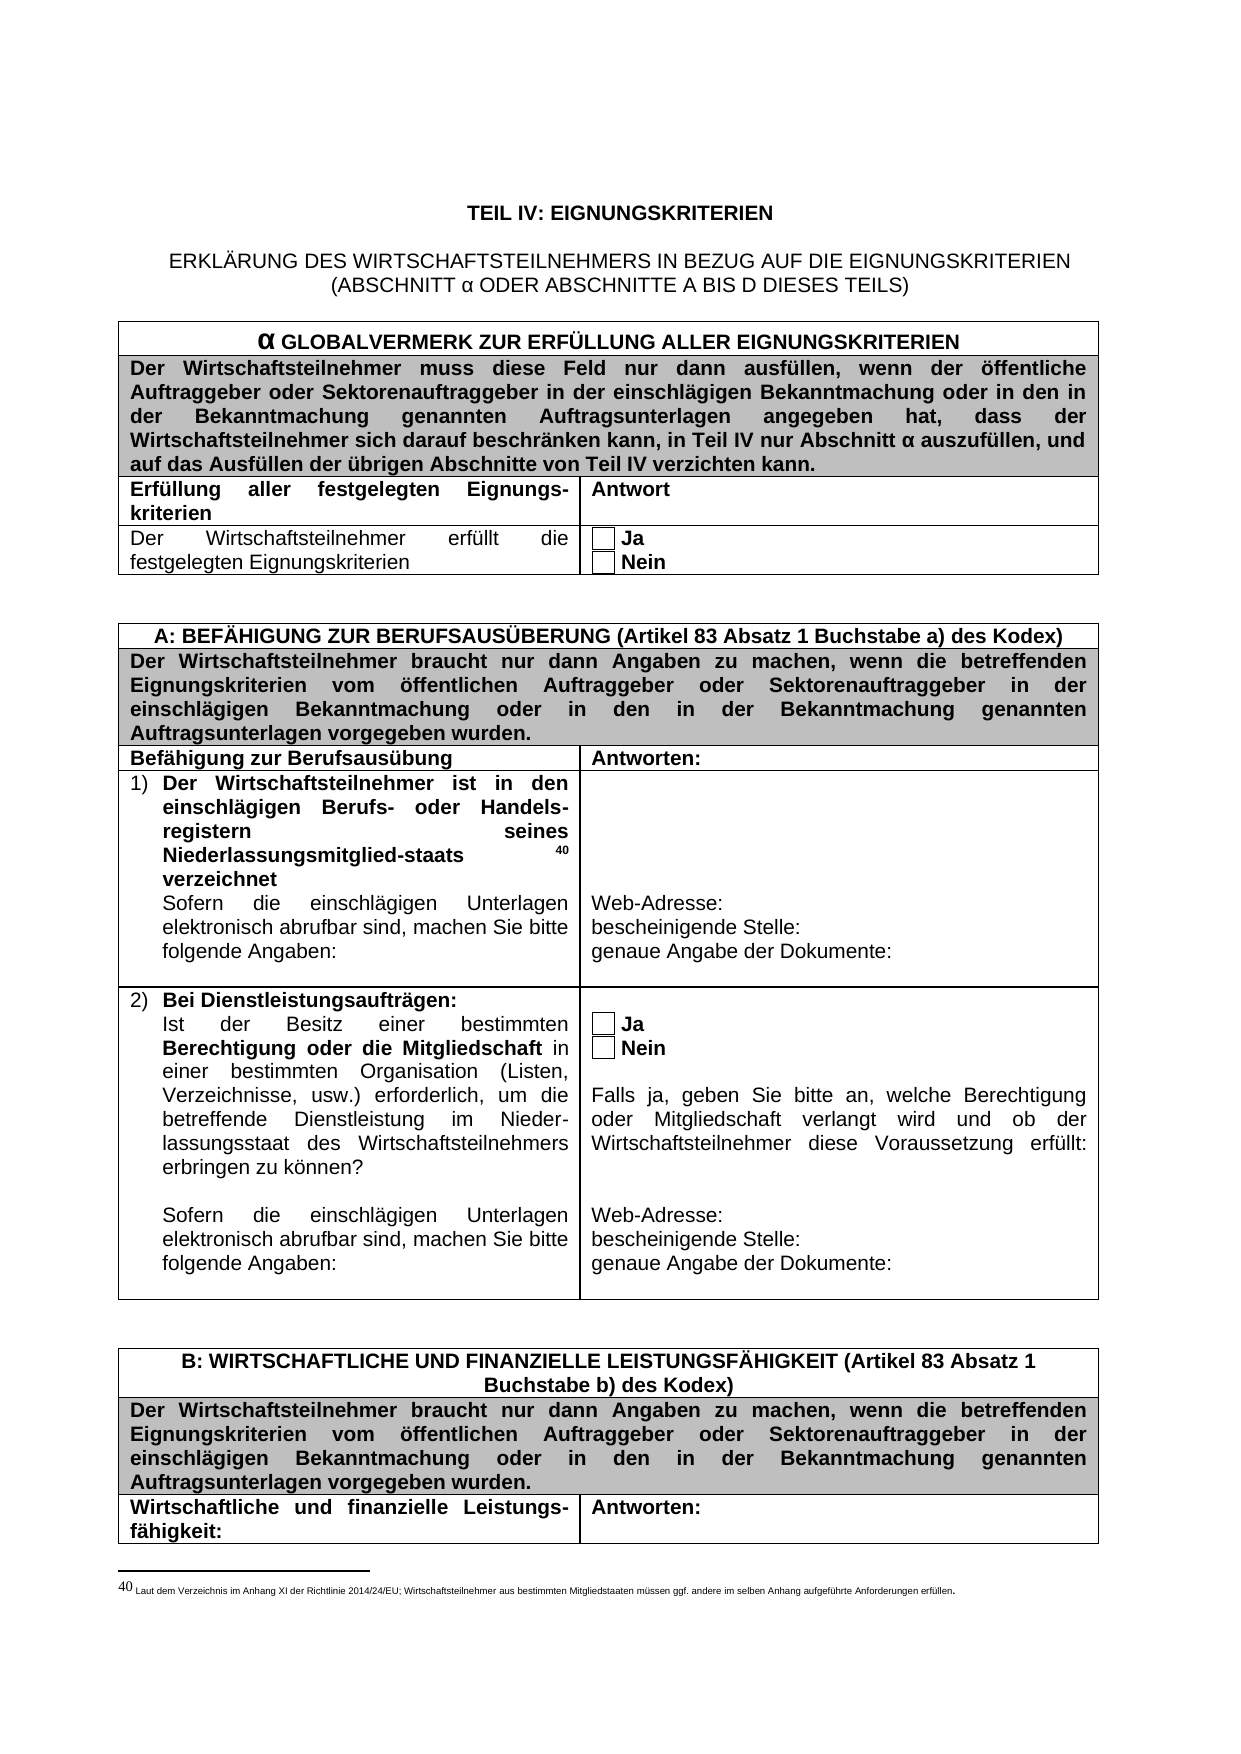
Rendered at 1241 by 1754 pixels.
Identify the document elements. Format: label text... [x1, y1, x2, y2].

table_cell Antworten: [581, 746, 1098, 770]
table_cell Bei Dienstleistungsaufträgen: [119, 988, 579, 1011]
table_cell Erfüllung aller festgelegten Eignungskriterien [119, 477, 579, 525]
table_cell Der Wirtschaftsteilnehmer muss diese Feld nur dann ausfüllen, wenn der öffentliche Auftraggeber oder Sektorenauftraggeber in der einschlägigen Bekanntmachung oder in den in der Bekanntmachung genannten Auftragsunterlagen angegeben hat, dass der Wirtschaftsteilnehmer sich darauf beschränken kann, in Teil IV nur Abschnitt α auszufüllen, und auf das Ausfüllen der übrigen Abschnitte von Teil IV verzichten kann. [119, 356, 1098, 476]
table_header B: WIRTSCHAFTLICHE UND FINANZIELLE LEISTUNGSFÄHIGKEIT (Artikel 83 Absatz 1 Buchstabe b) des Kodex) [119, 1349, 1098, 1397]
text ERKLÄRUNG DES WIRTSCHAFTSTEILNEHMERS IN BEZUG AUF DIE EIGNUNGSKRITERIEN (ABSCHNITT α ODER ABSCHNITTE A BIS D DIESES TEILS) [118, 249, 1122, 297]
table_cell [581, 771, 1098, 891]
table_cell Der Wirtschaftsteilnehmer braucht nur dann Angaben zu machen, wenn die betreffenden Eignungskriterien vom öffentlichen Auftraggeber oder Sektorenauftraggeber in der einschlägigen Bekanntmachung oder in den in der Bekanntmachung genannten Auftragsunterlagen vorgegeben wurden. [119, 1398, 1098, 1494]
table_cell Sofern die einschlägigen Unterlagen elektronisch abrufbar sind, machen Sie bitte folgende Angaben: [119, 1203, 579, 1299]
table_cell Ist der Besitz einer bestimmten Berechtigung oder die Mitgliedschaft in einer bestimmten Organisation (Listen, Verzeichnisse, usw.) erforderlich, um die betreffende Dienstleistung im Niederlassungsstaat des Wirtschaftsteilnehmers erbringen zu können? [119, 1011, 579, 1203]
table_cell Wirtschaftliche und finanzielle Leistungsfähigkeit: [119, 1495, 579, 1543]
table_cell Befähigung zur Berufsausübung [119, 746, 579, 770]
table_cell Antwort [581, 477, 1098, 525]
table_cell Der Wirtschaftsteilnehmer braucht nur dann Angaben zu machen, wenn die betreffenden Eignungskriterien vom öffentlichen Auftraggeber oder Sektorenauftraggeber in der einschlägigen Bekanntmachung oder in den in der Bekanntmachung genannten Auftragsunterlagen vorgegeben wurden. [119, 649, 1098, 745]
table_cell Der Wirtschaftsteilnehmer ist in den einschlägigen Berufs- oder Handelsregistern seines Niederlassungsmitglied-staats verzeichnet [119, 771, 579, 891]
table_cell Der Wirtschaftsteilnehmer erfüllt die festgelegten Eignungskriterien [119, 526, 579, 574]
table_cell Ja Nein [581, 526, 1098, 574]
table_cell Ja Nein Falls ja, geben Sie bitte an, welche Berechtigung oder Mitgliedschaft verlangt wird und ob der Wirtschaftsteilnehmer diese Voraussetzung erfüllt: [581, 1011, 1098, 1203]
table_cell [581, 988, 1098, 1011]
text TEIL IV: EIGNUNGSKRITERIEN [118, 201, 1122, 225]
table_cell Web-Adresse: bescheinigende Stelle: genaue Angabe der Dokumente: [581, 891, 1098, 986]
table_header α GLOBALVERMERK ZUR ERFÜLLUNG ALLER EIGNUNGSKRITERIEN [119, 322, 1098, 355]
table_cell Antworten: [581, 1495, 1098, 1543]
table_cell Web-Adresse: bescheinigende Stelle: genaue Angabe der Dokumente: [581, 1203, 1098, 1299]
table_cell Sofern die einschlägigen Unterlagen elektronisch abrufbar sind, machen Sie bitte folgende Angaben: [119, 891, 579, 986]
table_header A: BEFÄHIGUNG ZUR BERUFSAUSÜBERUNG (Artikel 83 Absatz 1 Buchstabe a) des Kodex) [119, 624, 1098, 648]
